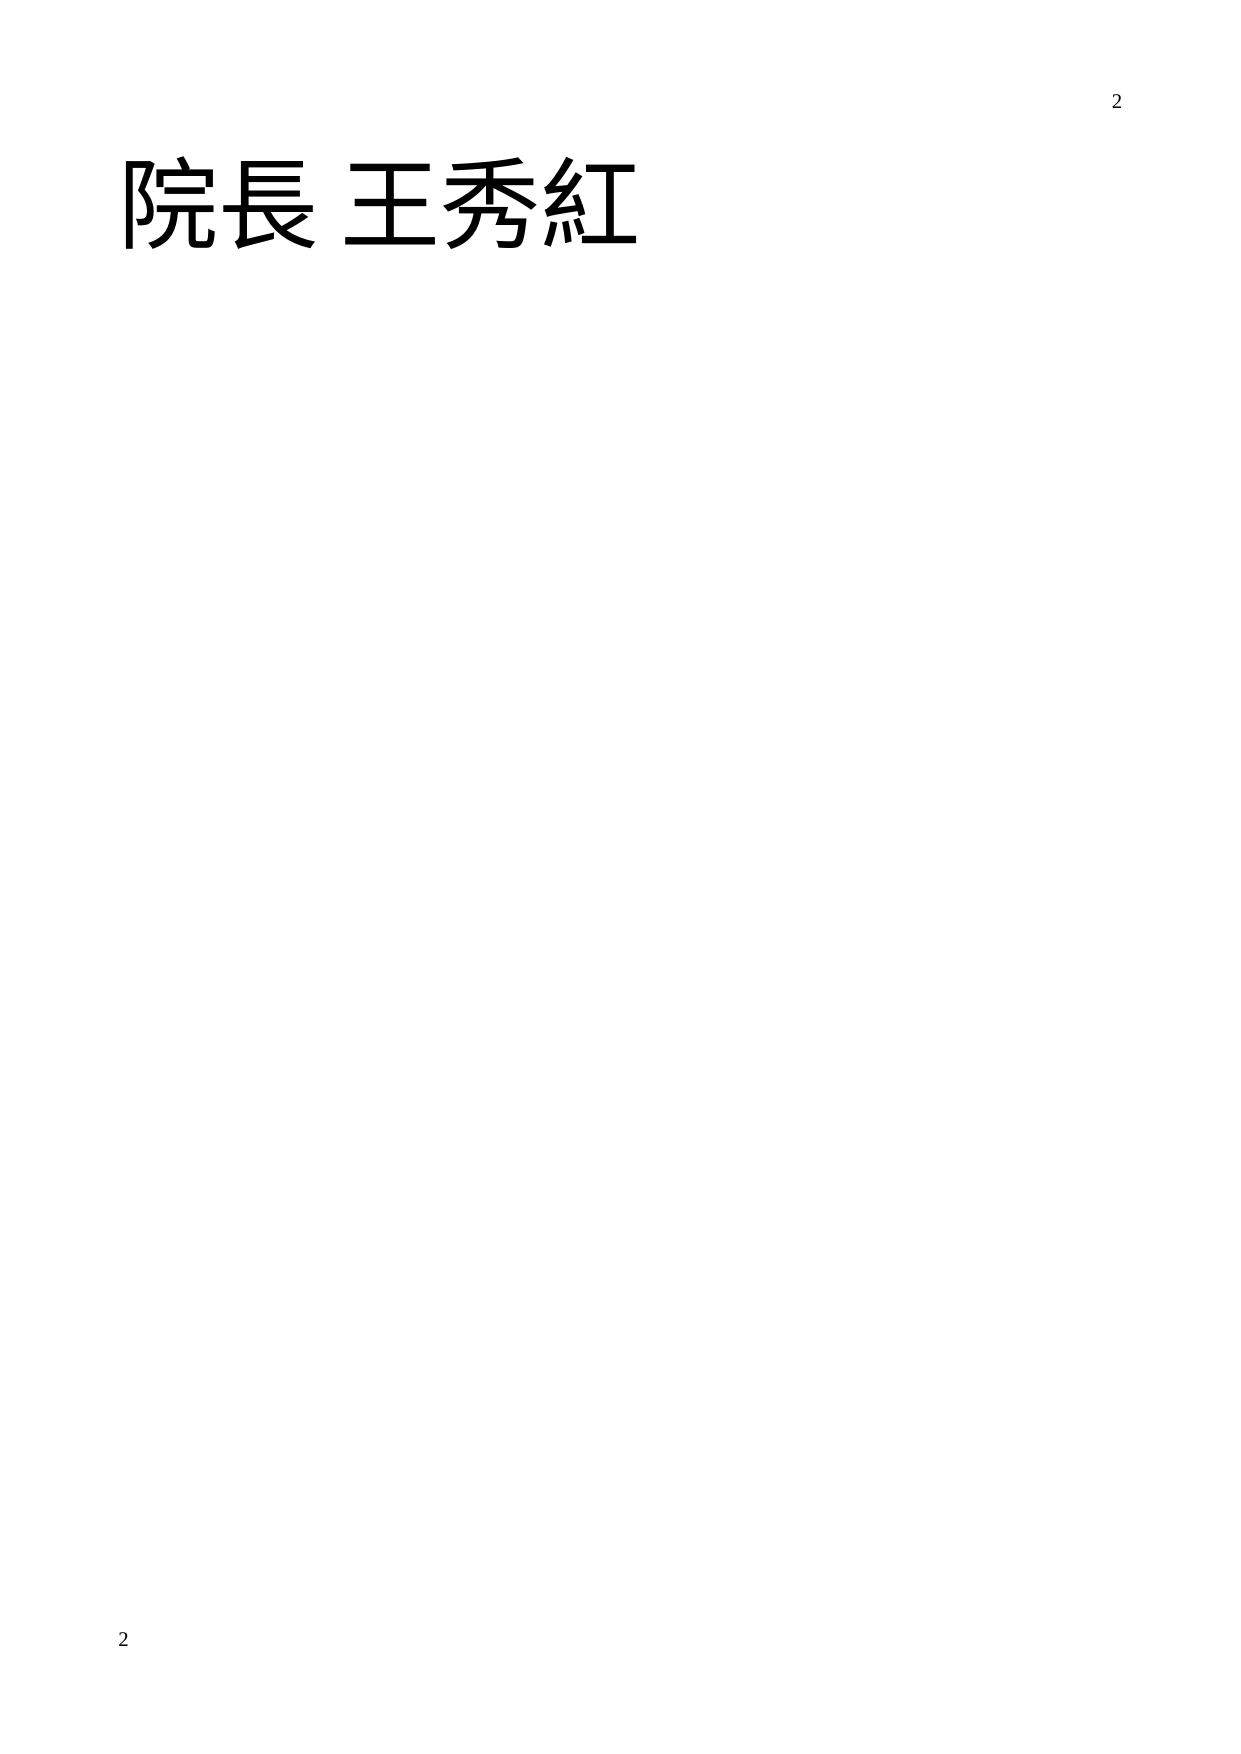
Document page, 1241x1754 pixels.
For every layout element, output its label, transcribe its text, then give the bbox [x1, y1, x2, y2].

text 院長 王秀紅 [118, 122, 1122, 272]
